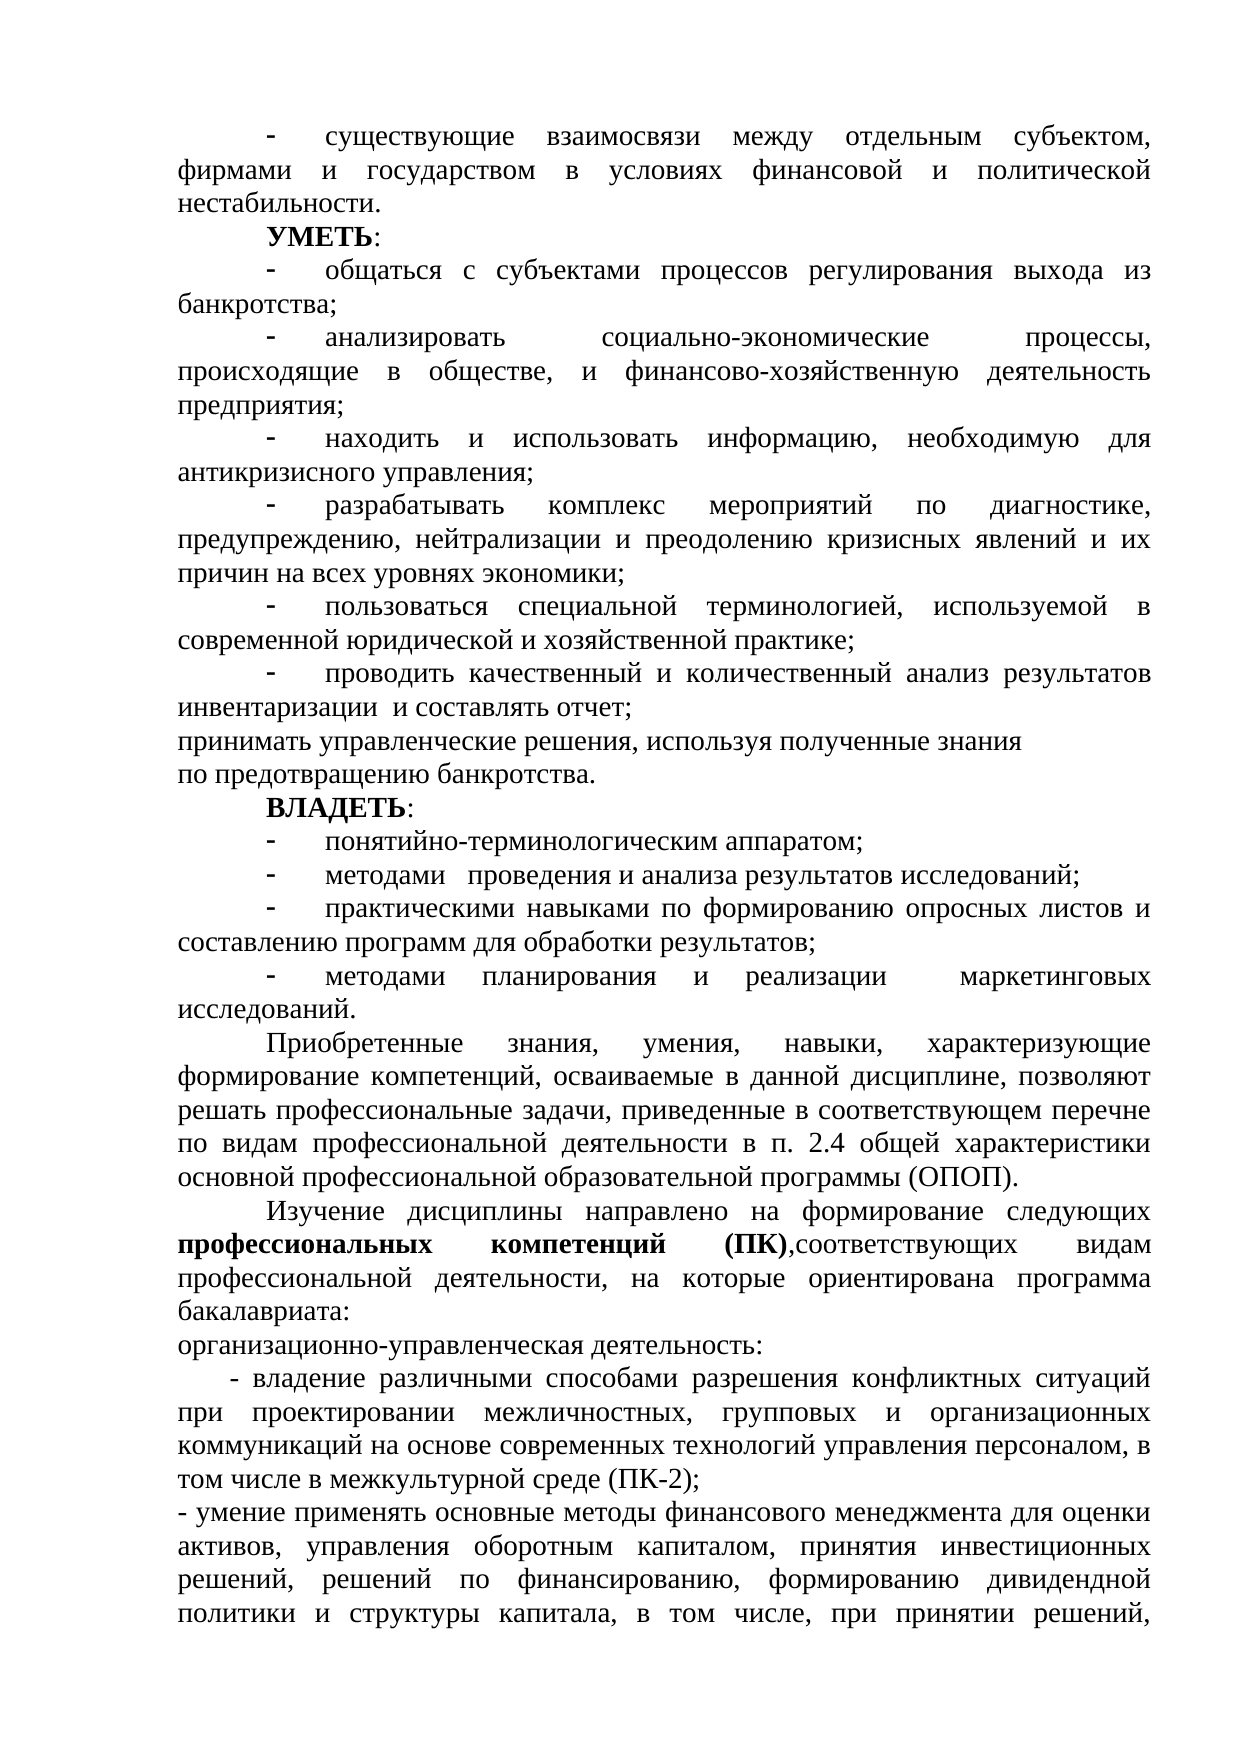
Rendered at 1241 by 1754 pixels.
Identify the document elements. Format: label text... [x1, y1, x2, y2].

list общаться с субъектами процессов регулирования выхода из банкротства; [177, 252, 1152, 319]
list разрабатывать комплекс мероприятий по диагностике, предупреждению, нейтрализации и преодолению кризисных явлений и их причин на всех уровнях экономики; [177, 487, 1152, 588]
text - владение различными способами разрешения конфликтных ситуаций при проектировании межличностных, групповых и организационных коммуникаций на основе современных технологий управления персоналом, в том числе в межкультурной среде (ПК-2); [177, 1360, 1152, 1494]
list понятийно-терминологическим аппаратом; [177, 823, 1152, 857]
text Приобретенные знания, умения, навыки, характеризующие формирование компетенций, осваиваемые в данной дисциплине, позволяют решать профессиональные задачи, приведенные в соответствующем перечне по видам профессиональной деятельности в п. 2.4 общей характеристики основной профессиональной образовательной программы (ОПОП). [177, 1025, 1152, 1193]
list методами планирования и реализации маркетинговых исследований. [177, 958, 1152, 1025]
text принимать управленческие решения, используя полученные знания [177, 723, 1133, 756]
text УМЕТЬ: [177, 219, 1152, 252]
list проводить качественный и количественный анализ результатов инвентаризации и составлять отчет; [177, 655, 1152, 723]
list существующие взаимосвязи между отдельным субъектом, фирмами и государством в условиях финансовой и политической нестабильности. [177, 118, 1152, 219]
list методами проведения и анализа результатов исследований; [177, 857, 1152, 891]
list практическими навыками по формированию опросных листов и составлению программ для обработки результатов; [177, 891, 1152, 958]
text организационно-управленческая деятельность: [177, 1327, 1152, 1360]
text Изучение дисциплины направлено на формирование следующих профессиональных компетенций (ПК),соответствующих видам профессиональной деятельности, на которые ориентирована программа бакалавриата: [177, 1193, 1152, 1327]
text по предотвращению банкротства. [177, 756, 1133, 790]
list пользоваться специальной терминологией, используемой в современной юридической и хозяйственной практике; [177, 588, 1152, 655]
list находить и использовать информацию, необходимую для антикризисного управления; [177, 420, 1152, 487]
list анализировать социально-экономические процессы, происходящие в обществе, и финансово-хозяйственную деятельность предприятия; [177, 319, 1152, 420]
text ВЛАДЕТЬ: [177, 790, 1152, 823]
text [177, 1494, 1152, 1629]
